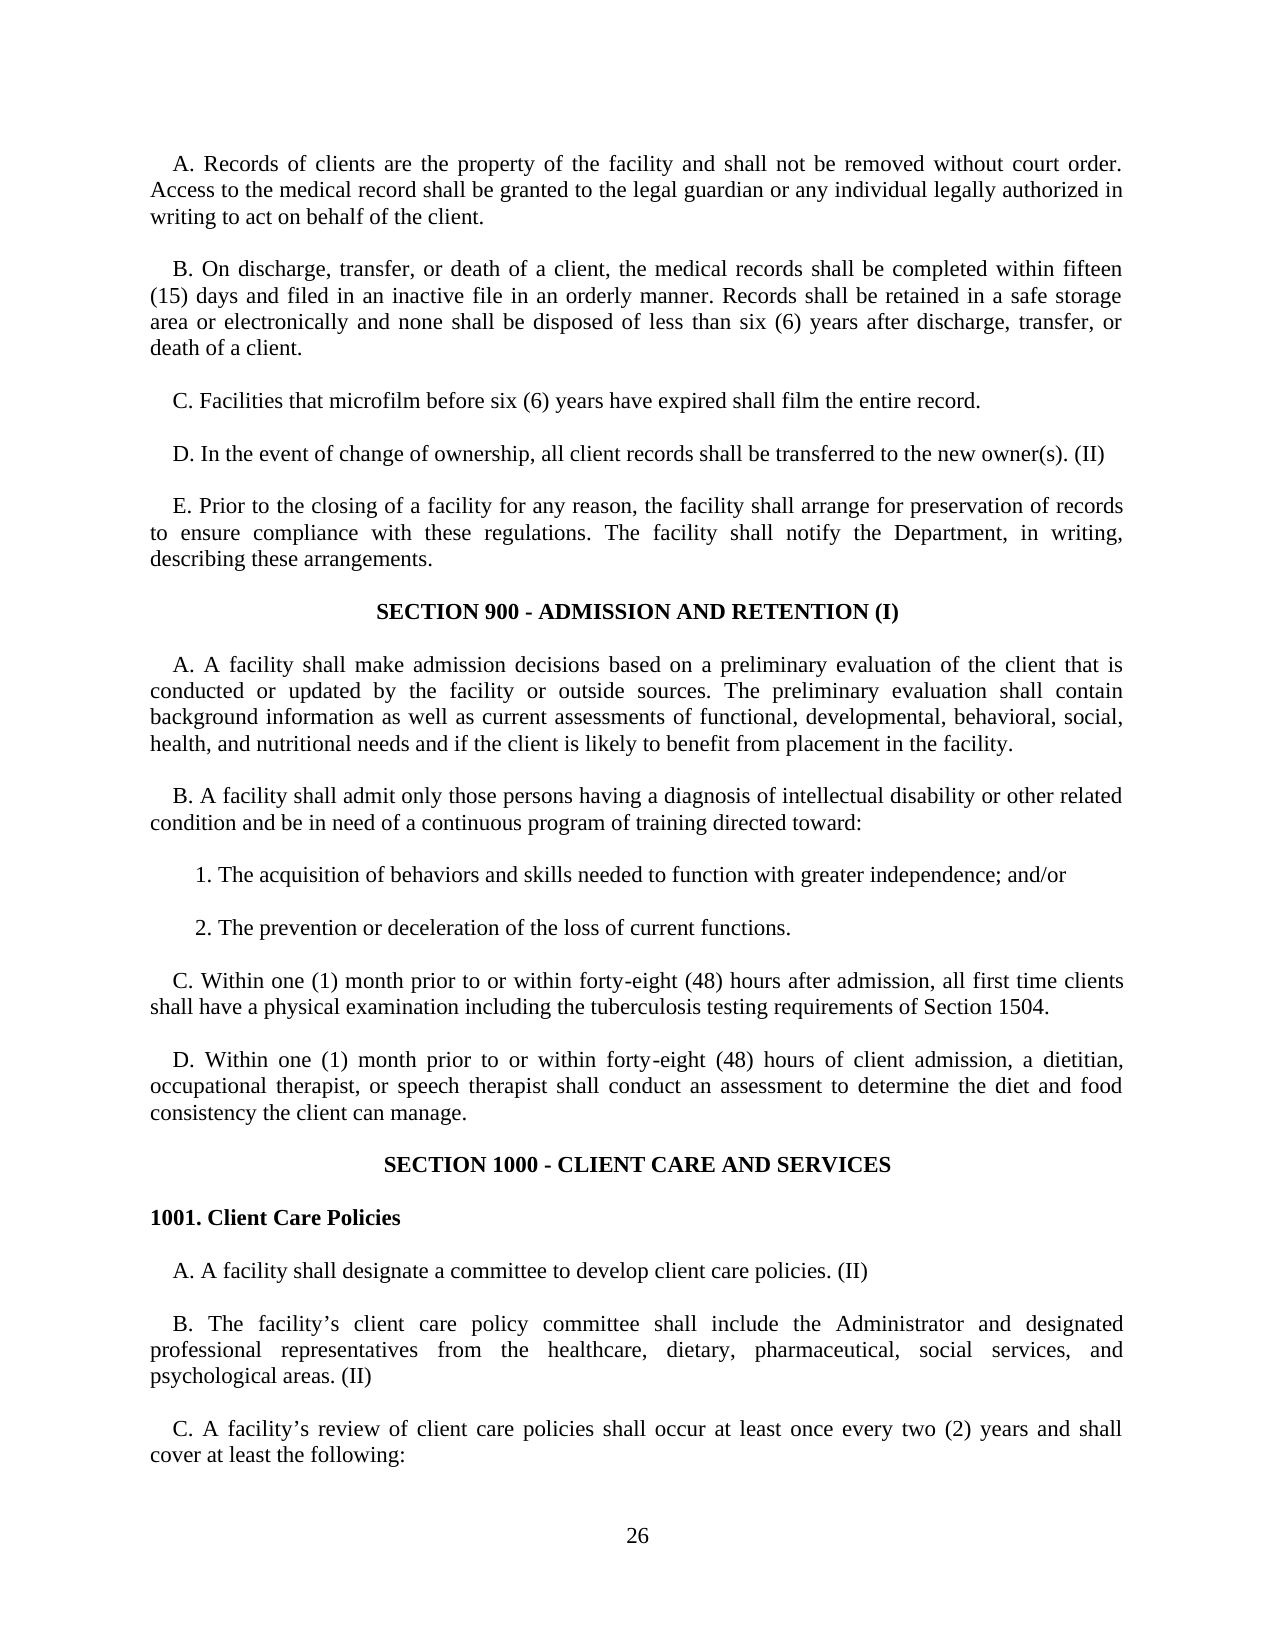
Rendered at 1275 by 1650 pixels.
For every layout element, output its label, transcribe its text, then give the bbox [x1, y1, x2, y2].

text D. Within one (1) month prior to or within forty-eight (48) hours of client admission, a dietitian, occupational therapist, or speech therapist shall conduct an assessment to determine the diet and food consistency the client can manage. [150, 1046, 1125, 1125]
text D. In the event of change of ownership, all client records shall be transferred to the new owner(s). (II) [150, 440, 1125, 466]
text 1001. Client Care Policies [150, 1204, 1125, 1231]
text SECTION 900 - ADMISSION AND RETENTION (I) [150, 598, 1125, 624]
text SECTION 1000 - CLIENT CARE AND SERVICES [150, 1151, 1125, 1178]
text B. A facility shall admit only those persons having a diagnosis of intellectual disability or other related condition and be in need of a continuous program of training directed toward: [150, 782, 1125, 835]
text A. A facility shall make admission decisions based on a preliminary evaluation of the client that is conducted or updated by the facility or outside sources. The preliminary evaluation shall contain background information as well as current assessments of functional, developmental, behavioral, social, health, and nutritional needs and if the client is likely to benefit from placement in the facility. [150, 651, 1125, 756]
text C. Within one (1) month prior to or within forty-eight (48) hours after admission, all first time clients shall have a physical examination including the tuberculosis testing requirements of Section 1504. [150, 967, 1125, 1020]
text B. On discharge, transfer, or death of a client, the medical records shall be completed within fifteen (15) days and filed in an inactive file in an orderly manner. Records shall be retained in a safe storage area or electronically and none shall be disposed of less than six (6) years after discharge, transfer, or death of a client. [150, 255, 1125, 361]
text A. Records of clients are the property of the facility and shall not be removed without court order. Access to the medical record shall be granted to the legal guardian or any individual legally authorized in writing to act on behalf of the client. [150, 150, 1125, 229]
text C. A facility’s review of client care policies shall occur at least once every two (2) years and shall cover at least the following: [150, 1415, 1125, 1468]
text E. Prior to the closing of a facility for any reason, the facility shall arrange for preservation of records to ensure compliance with these regulations. The facility shall notify the Department, in writing, describing these arrangements. [150, 493, 1125, 572]
text A. A facility shall designate a committee to develop client care policies. (II) [150, 1257, 1125, 1283]
text C. Facilities that microfilm before six (6) years have expired shall film the entire record. [150, 387, 1125, 413]
text B. The facility’s client care policy committee shall include the Administrator and designated professional representatives from the healthcare, dietary, pharmaceutical, social services, and psychological areas. (II) [150, 1309, 1125, 1389]
text 1. The acquisition of behaviors and skills needed to function with greater independence; and/or [150, 862, 1125, 888]
text 2. The prevention or deceleration of the loss of current functions. [150, 914, 1125, 941]
